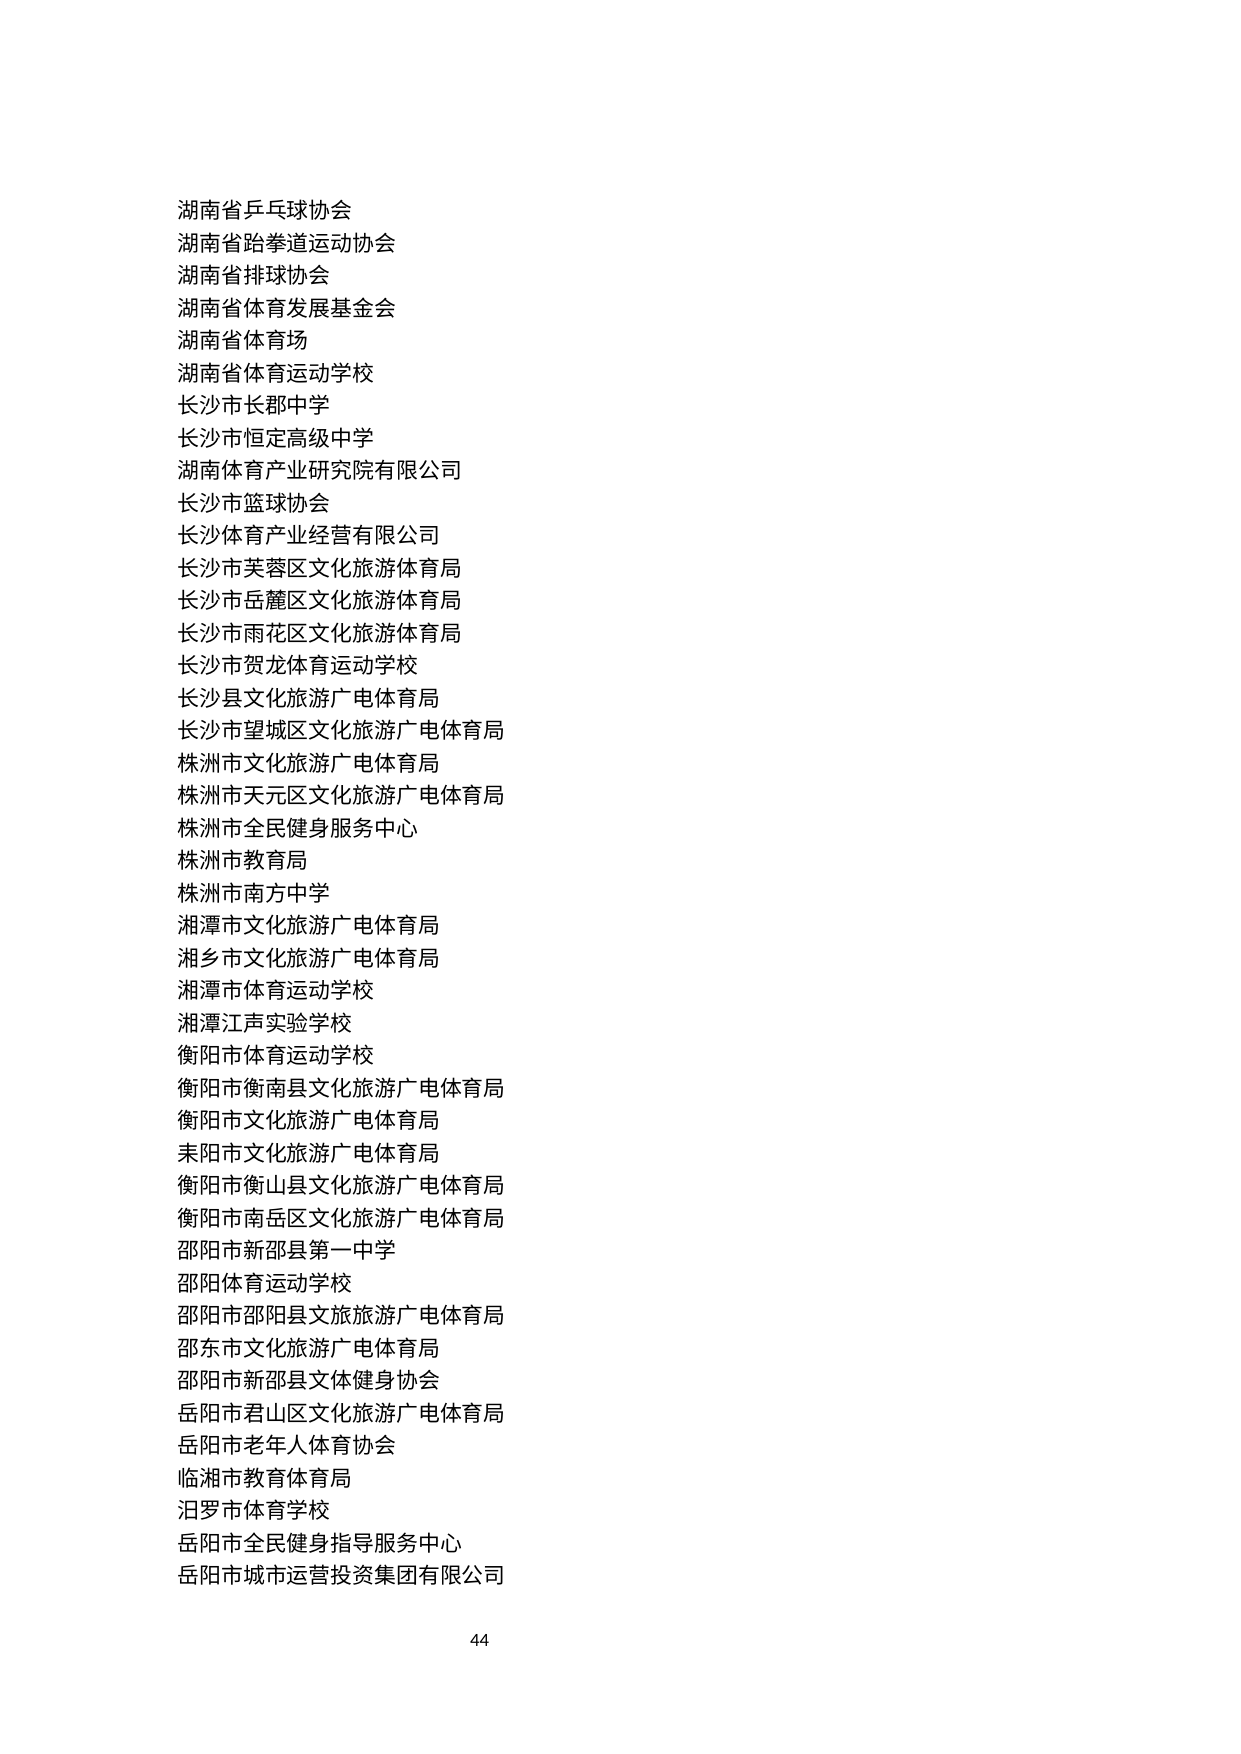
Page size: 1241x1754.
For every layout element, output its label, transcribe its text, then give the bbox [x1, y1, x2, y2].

text 长沙市篮球协会 [177, 486, 1063, 518]
text 衡阳市衡南县文化旅游广电体育局 [177, 1071, 1063, 1103]
text 长沙市岳麓区文化旅游体育局 [177, 583, 1063, 616]
text 湘乡市文化旅游广电体育局 [177, 941, 1063, 973]
text 岳阳市全民健身指导服务中心 [177, 1526, 1063, 1558]
text 岳阳市君山区文化旅游广电体育局 [177, 1396, 1063, 1428]
text 岳阳市城市运营投资集团有限公司 [177, 1558, 1063, 1591]
text 汨罗市体育学校 [177, 1493, 1063, 1526]
text 湖南省排球协会 [177, 258, 1063, 291]
text 湖南省体育运动学校 [177, 356, 1063, 388]
text 长沙市长郡中学 [177, 388, 1063, 421]
text 株洲市全民健身服务中心 [177, 811, 1063, 843]
text 株洲市天元区文化旅游广电体育局 [177, 778, 1063, 811]
text 株洲市南方中学 [177, 876, 1063, 908]
text 湘潭江声实验学校 [177, 1006, 1063, 1038]
text 长沙体育产业经营有限公司 [177, 518, 1063, 551]
text 湘潭市体育运动学校 [177, 973, 1063, 1006]
text 邵阳市新邵县文体健身协会 [177, 1363, 1063, 1396]
text 湖南体育产业研究院有限公司 [177, 453, 1063, 486]
text 长沙市贺龙体育运动学校 [177, 648, 1063, 681]
text 衡阳市体育运动学校 [177, 1038, 1063, 1071]
text 长沙市望城区文化旅游广电体育局 [177, 713, 1063, 746]
text 邵阳市新邵县第一中学 [177, 1233, 1063, 1266]
text 湖南省跆拳道运动协会 [177, 226, 1063, 258]
text 邵东市文化旅游广电体育局 [177, 1331, 1063, 1363]
text 衡阳市文化旅游广电体育局 [177, 1103, 1063, 1136]
text 长沙市芙蓉区文化旅游体育局 [177, 551, 1063, 583]
text 邵阳市邵阳县文旅旅游广电体育局 [177, 1298, 1063, 1331]
text 耒阳市文化旅游广电体育局 [177, 1136, 1063, 1168]
text 衡阳市南岳区文化旅游广电体育局 [177, 1201, 1063, 1233]
text 湖南省乒乓球协会 [177, 193, 1063, 226]
text 岳阳市老年人体育协会 [177, 1428, 1063, 1461]
text 湖南省体育发展基金会 [177, 291, 1063, 323]
text 长沙县文化旅游广电体育局 [177, 681, 1063, 713]
text 株洲市文化旅游广电体育局 [177, 746, 1063, 778]
text 长沙市雨花区文化旅游体育局 [177, 616, 1063, 648]
text 临湘市教育体育局 [177, 1461, 1063, 1493]
text 长沙市恒定高级中学 [177, 421, 1063, 453]
text 湘潭市文化旅游广电体育局 [177, 908, 1063, 941]
text 株洲市教育局 [177, 843, 1063, 876]
text 衡阳市衡山县文化旅游广电体育局 [177, 1168, 1063, 1201]
text 湖南省体育场 [177, 323, 1063, 356]
text 邵阳体育运动学校 [177, 1266, 1063, 1298]
